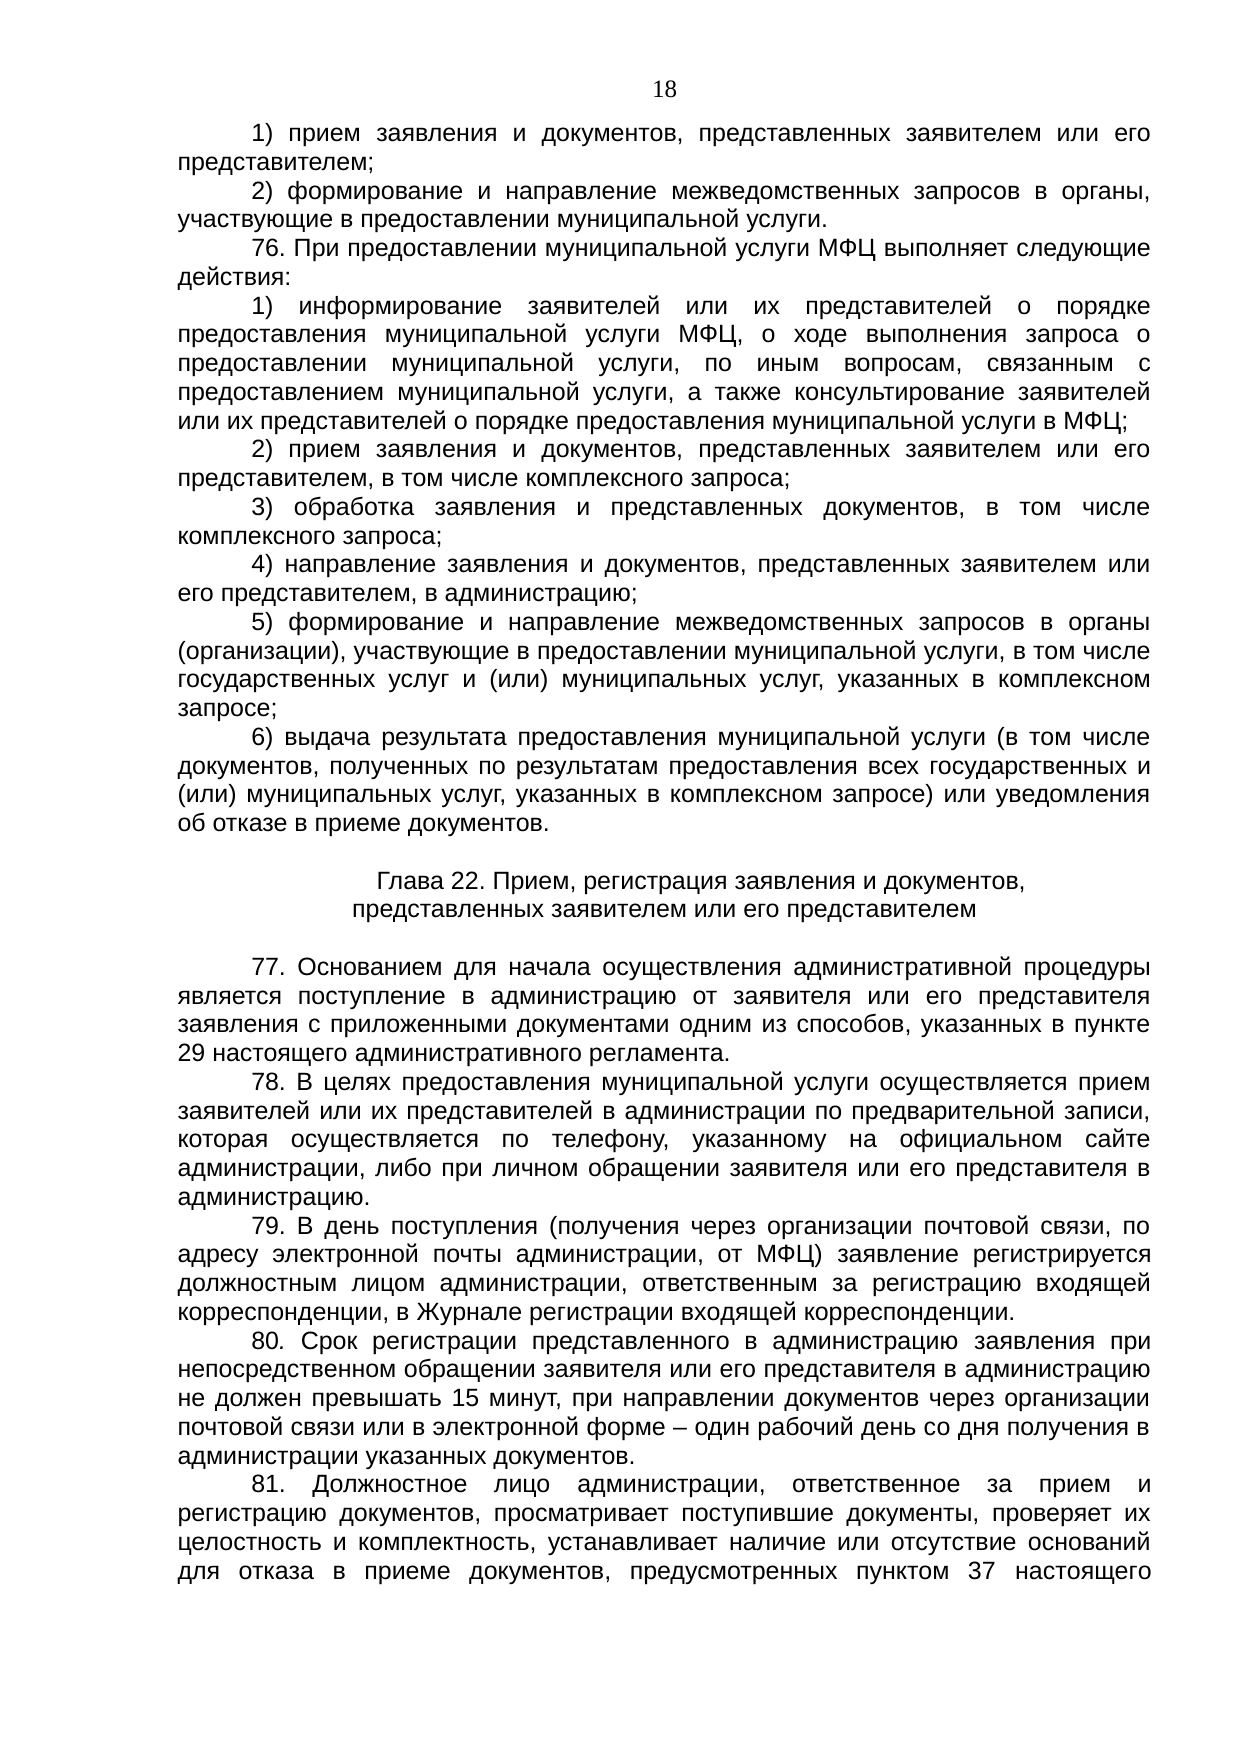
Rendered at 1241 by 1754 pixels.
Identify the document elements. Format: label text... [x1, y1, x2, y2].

text 3) обработка заявления и представленных документов, в том числе комплексного запроса; [177, 492, 1152, 549]
text 2) формирование и направление межведомственных запросов в органы, участвующие в предоставлении муниципальной услуги. [177, 176, 1152, 233]
text 5) формирование и направление межведомственных запросов в органы (организации), участвующие в предоставлении муниципальной услуги, в том числе государственных услуг и (или) муниципальных услуг, указанных в комплексном запросе; [177, 607, 1152, 722]
text 77. Основанием для начала осуществления административной процедуры является поступление в администрацию от заявителя или его представителя заявления с приложенными документами одним из способов, указанных в пункте 29 настоящего административного регламента. [177, 952, 1152, 1067]
text 76. При предоставлении муниципальной услуги МФЦ выполняет следующие действия: [177, 233, 1152, 291]
text 79. В день поступления (получения через организации почтовой связи, по адресу электронной почты администрации, от МФЦ) заявление регистрируется должностным лицом администрации, ответственным за регистрацию входящей корреспонденции, в Журнале регистрации входящей корреспонденции. [177, 1211, 1152, 1326]
text 1) информирование заявителей или их представителей о порядке предоставления муниципальной услуги МФЦ, о ходе выполнения запроса о предоставлении муниципальной услуги, по иным вопросам, связанным с предоставлением муниципальной услуги, а также консультирование заявителей или их представителей о порядке предоставления муниципальной услуги в МФЦ; [177, 291, 1152, 434]
text 80. Срок регистрации представленного в администрацию заявления при непосредственном обращении заявителя или его представителя в администрацию не должен превышать 15 минут, при направлении документов через организации почтовой связи или в электронной форме – один рабочий день со дня получения в администрации указанных документов. [177, 1326, 1152, 1469]
text 1) прием заявления и документов, представленных заявителем или его представителем; [177, 118, 1152, 176]
text 4) направление заявления и документов, представленных заявителем или его представителем, в администрацию; [177, 549, 1152, 607]
text 2) прием заявления и документов, представленных заявителем или его представителем, в том числе комплексного запроса; [177, 434, 1152, 492]
text 78. В целях предоставления муниципальной услуги осуществляется прием заявителей или их представителей в администрации по предварительной записи, которая осуществляется по телефону, указанному на официальном сайте администрации, либо при личном обращении заявителя или его представителя в администрацию. [177, 1067, 1152, 1211]
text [177, 1469, 1152, 1584]
text 6) выдача результата предоставления муниципальной услуги (в том числе документов, полученных по результатам предоставления всех государственных и (или) муниципальных услуг, указанных в комплексном запросе) или уведомления об отказе в приеме документов. [177, 722, 1152, 837]
text Глава 22. Прием, регистрация заявления и документов, представленных заявителем или его представителем [177, 866, 1152, 923]
